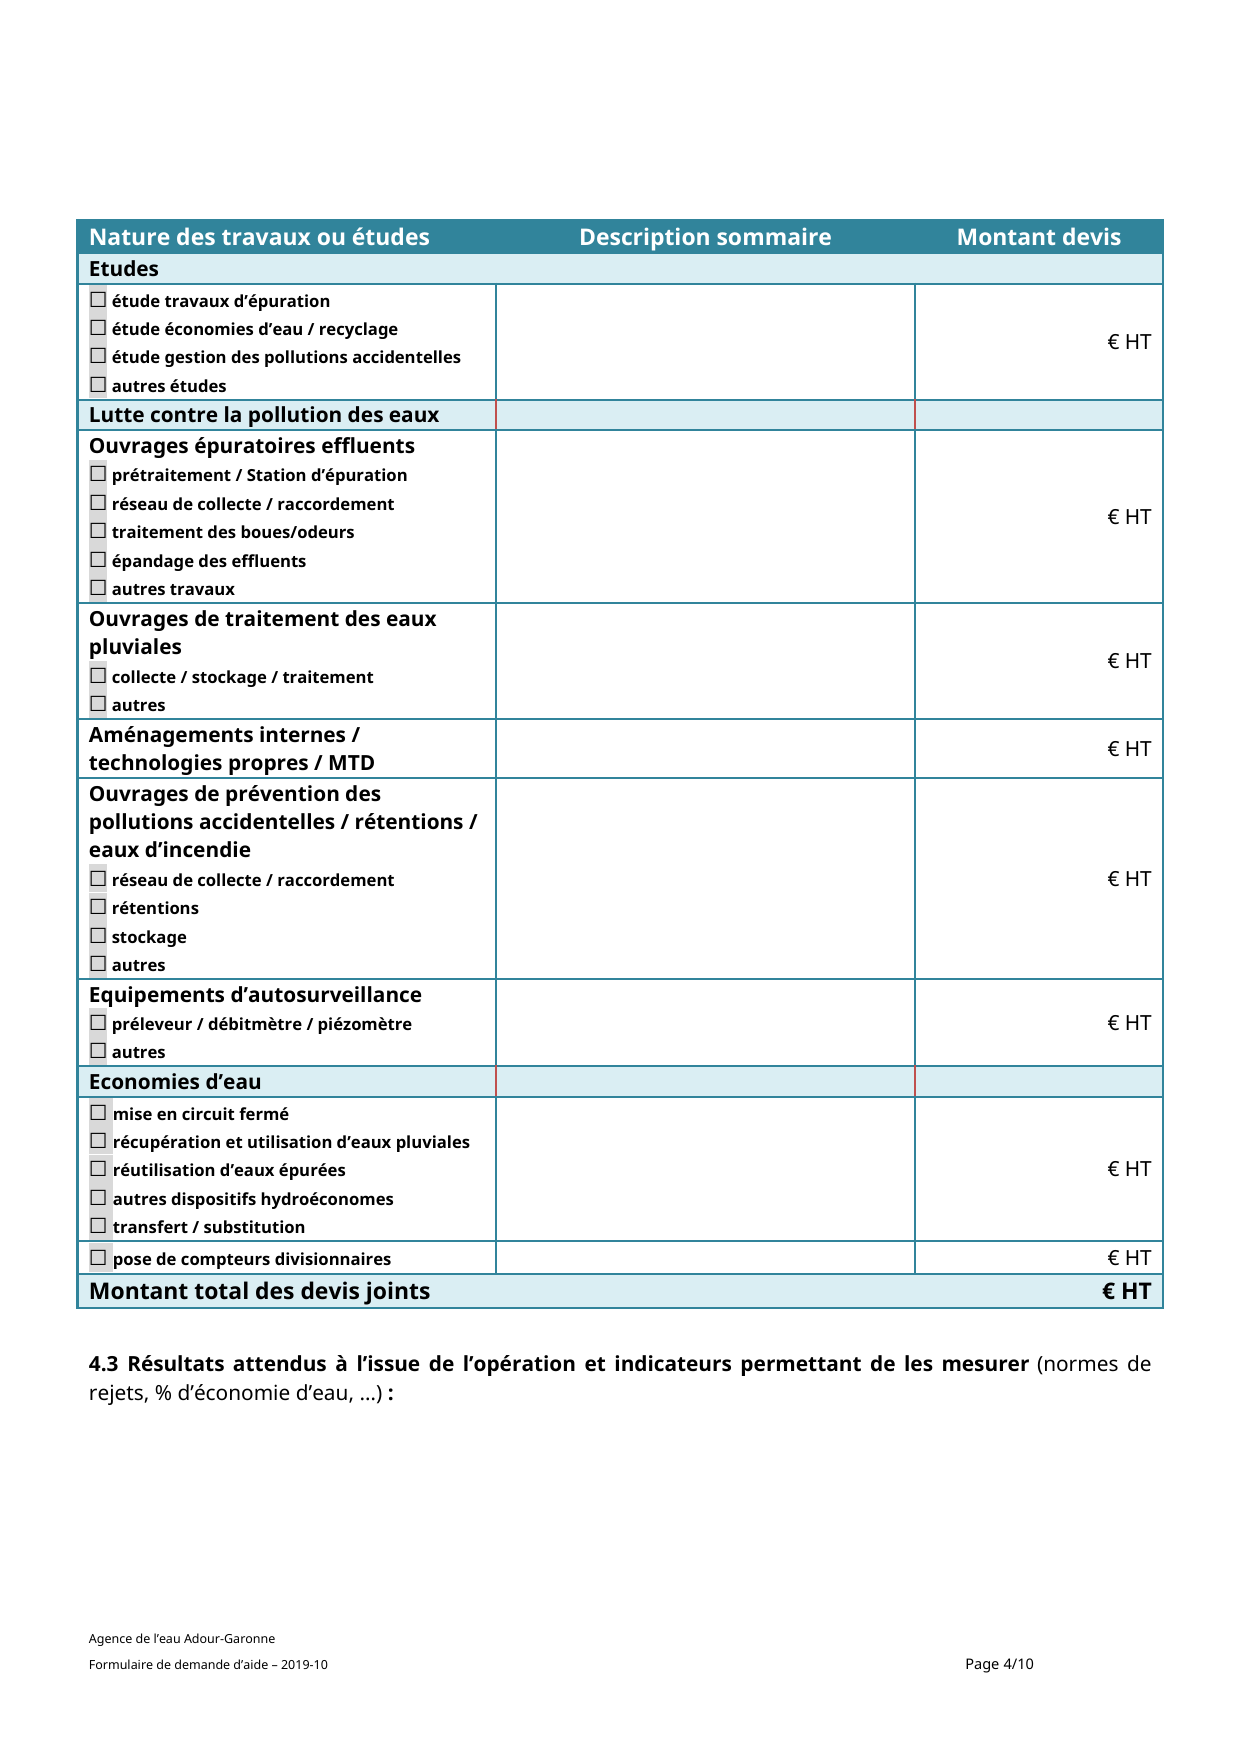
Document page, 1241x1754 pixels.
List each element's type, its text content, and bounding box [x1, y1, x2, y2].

table_cell € HT [916, 604, 1162, 718]
table_cell € HT [916, 1242, 1162, 1273]
table_cell [497, 431, 914, 602]
table_cell Ouvrages de traitement des eaux pluviales collecte / stockage / traitement autres [79, 604, 495, 718]
table_cell Ouvrages de prévention des pollutions accidentelles / rétentions / eaux d’incendie réseau de collecte / raccordement rétentions stockage autres [79, 779, 495, 978]
table_cell Economies d’eau [79, 1067, 495, 1096]
table_cell pose de compteurs divisionnaires [79, 1242, 495, 1273]
table_cell [916, 1067, 1162, 1096]
table_cell Aménagements internes / technologies propres / MTD [79, 720, 495, 777]
table_cell € HT [916, 720, 1162, 777]
table_cell Ouvrages épuratoires effluents prétraitement / Station d’épuration réseau de collecte / raccordement traitement des boues/odeurs épandage des effluents autres travaux [79, 431, 495, 602]
table_cell € HT [915, 1275, 1162, 1307]
table_cell Etudes [79, 254, 496, 283]
table_cell € HT [916, 980, 1162, 1065]
table_cell [497, 285, 914, 398]
table_cell étude travaux d’épuration étude économies d’eau / recyclage étude gestion des pollutions accidentelles autres études [107, 285, 495, 398]
table_cell € HT [916, 431, 1162, 602]
table_cell [497, 980, 914, 1065]
table_cell Lutte contre la pollution des eaux [79, 401, 495, 429]
table_cell [497, 1067, 914, 1096]
table_cell [497, 720, 914, 777]
table_cell [497, 604, 914, 718]
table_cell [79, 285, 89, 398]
table_cell [497, 401, 914, 429]
table_cell [497, 779, 914, 978]
table_cell [496, 1275, 915, 1307]
table_cell Equipements d’autosurveillance préleveur / débitmètre / piézomètre autres [79, 980, 495, 1065]
table_cell € HT [916, 779, 1162, 978]
table_cell [915, 254, 1162, 283]
table_header Montant devis [916, 221, 1162, 252]
table_header Nature des travaux ou études [79, 221, 495, 252]
table_cell [497, 1098, 914, 1240]
table_cell Montant total des devis joints [79, 1275, 496, 1307]
table_cell [497, 1242, 914, 1273]
table_header Description sommaire [497, 221, 914, 252]
table_cell € HT [916, 1098, 1162, 1240]
table_cell mise en circuit fermé récupération et utilisation d’eaux pluviales réutilisation d’eaux épurées autres dispositifs hydroéconomes transfert / substitution [79, 1098, 495, 1240]
table_cell [496, 254, 915, 283]
table_cell [916, 401, 1162, 429]
text 4.3 Résultats attendus à l’issue de l’opération et indicateurs permettant de les mesurer (normes de rejets, % d’économie d’eau, …) : [89, 1349, 1152, 1406]
table_cell € HT [916, 285, 1162, 398]
